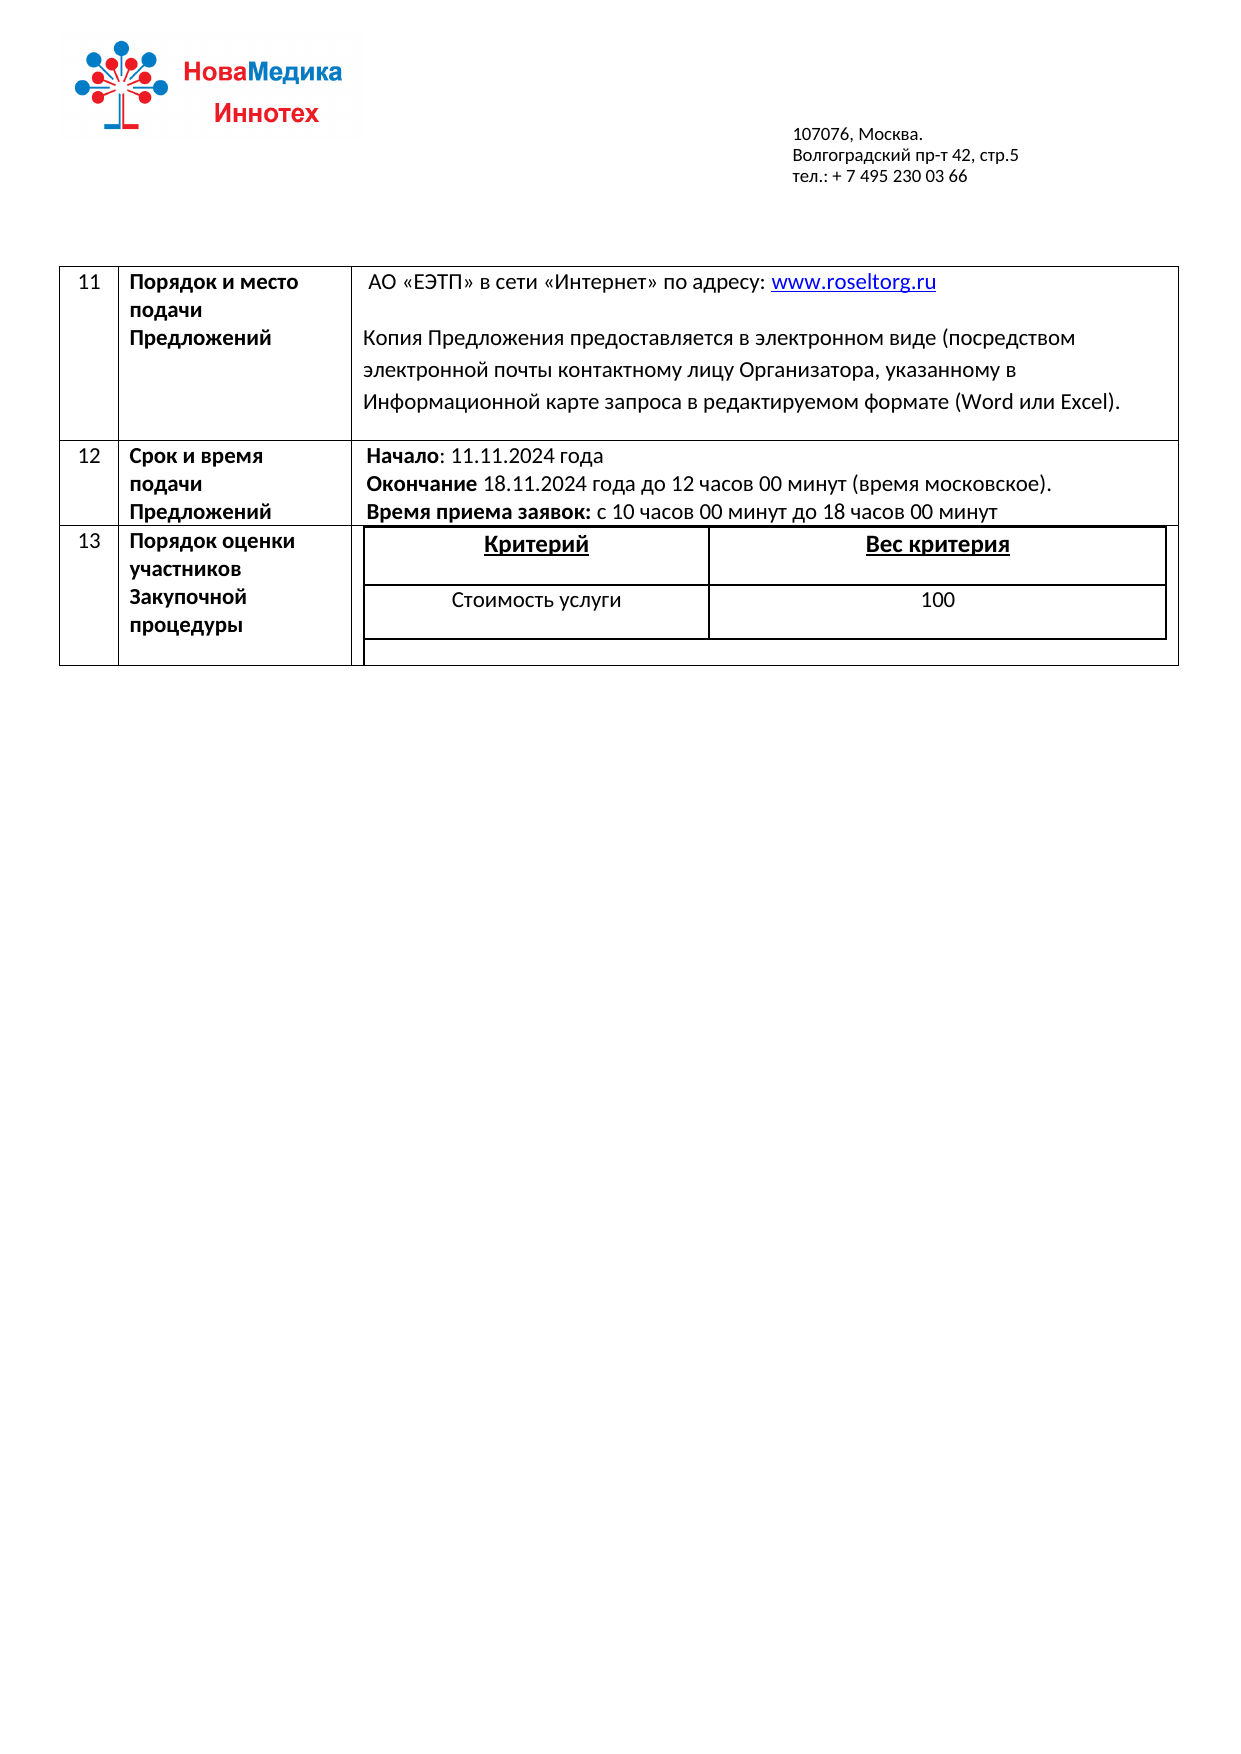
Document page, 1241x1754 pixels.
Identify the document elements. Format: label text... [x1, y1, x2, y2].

table_cell 12 [60, 441, 118, 525]
table_cell [352, 526, 363, 665]
table_cell АО «ЕЭТП» в сети «Интернет» по адресу: www.roseltorg.ru Копия Предложения предоставляется в электронном виде (посредством электронной почты контактному лицу Организатора, указанному в Информационной карте запроса в редактируемом формате (Word или Excel). [352, 267, 1178, 440]
table_cell 13 [60, 526, 118, 665]
picture [59, 30, 364, 139]
table_cell Начало: 11.11.2024 года Окончание 18.11.2024 года до 12 часов 00 минут (время московское). Время приема заявок: с 10 часов 00 минут до 18 часов 00 минут [352, 441, 1178, 525]
table_cell Порядок оценки участников Закупочной процедуры [119, 526, 351, 665]
table_cell 11 [60, 267, 118, 440]
table_cell Срок и время подачи Предложений [119, 441, 351, 525]
table_cell Порядок и место подачи Предложений [119, 267, 351, 440]
table_cell [365, 526, 1178, 665]
